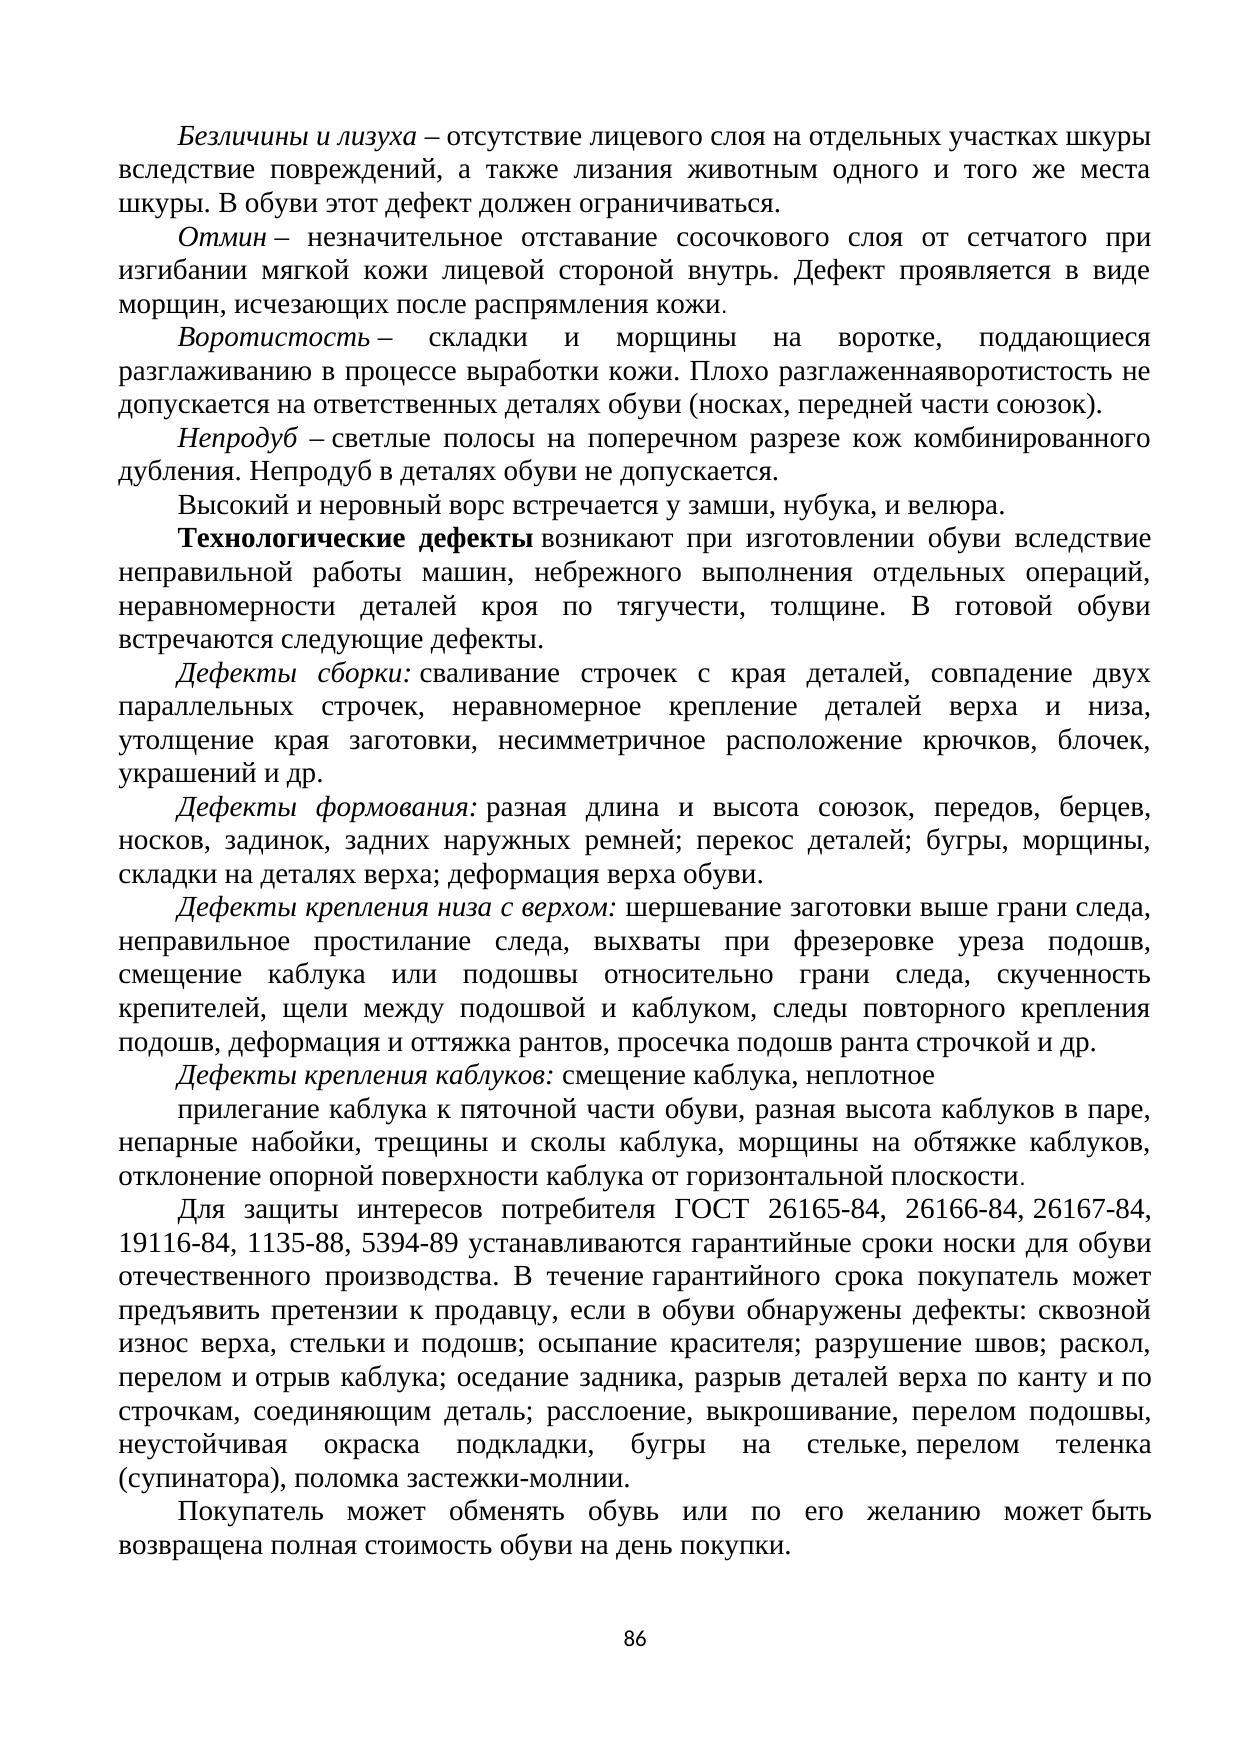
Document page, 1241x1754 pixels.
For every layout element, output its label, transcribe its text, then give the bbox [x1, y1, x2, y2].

text Непродуб – светлые полосы на поперечном разрезе кож комбинированного дубления. Непродуб в деталях обуви не допускается. [118, 420, 1152, 487]
text Дефекты крепления низа с верхом: шершевание заготовки выше грани следа, неправильное простилание следа, выхваты при фрезеровке уреза подошв, смещение каблука или подошвы относительно грани следа, скученность крепителей, щели между подошвой и каблуком, следы повторного крепления подошв, деформация и оттяжка рантов, просечка подошв ранта строчкой и др. [118, 889, 1152, 1057]
text Воротистость – складки и морщины на воротке, поддающиеся разглаживанию в процессе выработки кожи. Плохо разглаженнаяворотистость не допускается на ответственных деталях обуви (носках, передней части союзок). [118, 319, 1152, 420]
text Дефекты крепления каблуков: смещение каблука, неплотное [118, 1057, 1152, 1091]
text Технологические дефекты возникают при изготовлении обуви вследствие неправильной работы машин, небрежного выполнения отдельных операций, неравномерности деталей кроя по тягучести, толщине. В готовой обуви встречаются следующие дефекты. [118, 521, 1152, 655]
text Дефекты сборки: сваливание строчек с края деталей, совпадение двух параллельных строчек, неравномерное крепление деталей верха и низа, утолщение края заготовки, несимметричное расположение крючков, блочек, украшений и др. [118, 655, 1152, 789]
text Покупатель может обменять обувь или по его желанию может быть возвращена полная стоимость обуви на день покупки. [118, 1493, 1152, 1560]
text прилегание каблука к пяточной части обуви, разная высота каблуков в паре, непарные набойки, трещины и сколы каблука, морщины на обтяжке каблуков, отклонение опорной поверхности каблука от горизонтальной плоскости. [118, 1091, 1152, 1191]
text Для защиты интересов потребителя ГОСТ 26165-84, 26166-84, 26167-84, 19116-84, 1135-88, 5394-89 устанавливаются гарантийные сроки носки для обуви отечественного производства. В течение гарантийного срока покупатель может предъявить претензии к продавцу, если в обуви обнаружены дефекты: сквозной износ верха, стельки и подошв; осыпание красителя; разрушение швов; раскол, перелом и отрыв каблука; оседание задника, разрыв деталей верха по канту и по строчкам, соединяющим деталь; расслоение, выкрошивание, перелом подошвы, неустойчивая окраска подкладки, бугры на стельке, перелом теленка (супинатора), поломка застежки-молнии. [118, 1191, 1152, 1493]
text Дефекты формования: разная длина и высота союзок, передов, берцев, носков, задинок, задних наружных ремней; перекос деталей; бугры, морщины, складки на деталях верха; деформация верха обуви. [118, 789, 1152, 889]
text Отмин – незначительное отставание сосочкового слоя от сетчатого при изгибании мягкой кожи лицевой стороной внутрь. Дефект проявляется в виде морщин, исчезающих после распрямления кожи. [118, 219, 1152, 319]
text Безличины и лизуха – отсутствие лицевого слоя на отдельных участках шкуры вследствие повреждений, а также лизания животным одного и того же места шкуры. В обуви этот дефект должен ограничиваться. [118, 118, 1152, 219]
text Высокий и неровный ворс встречается у замши, нубука, и велюра. [118, 487, 1152, 521]
